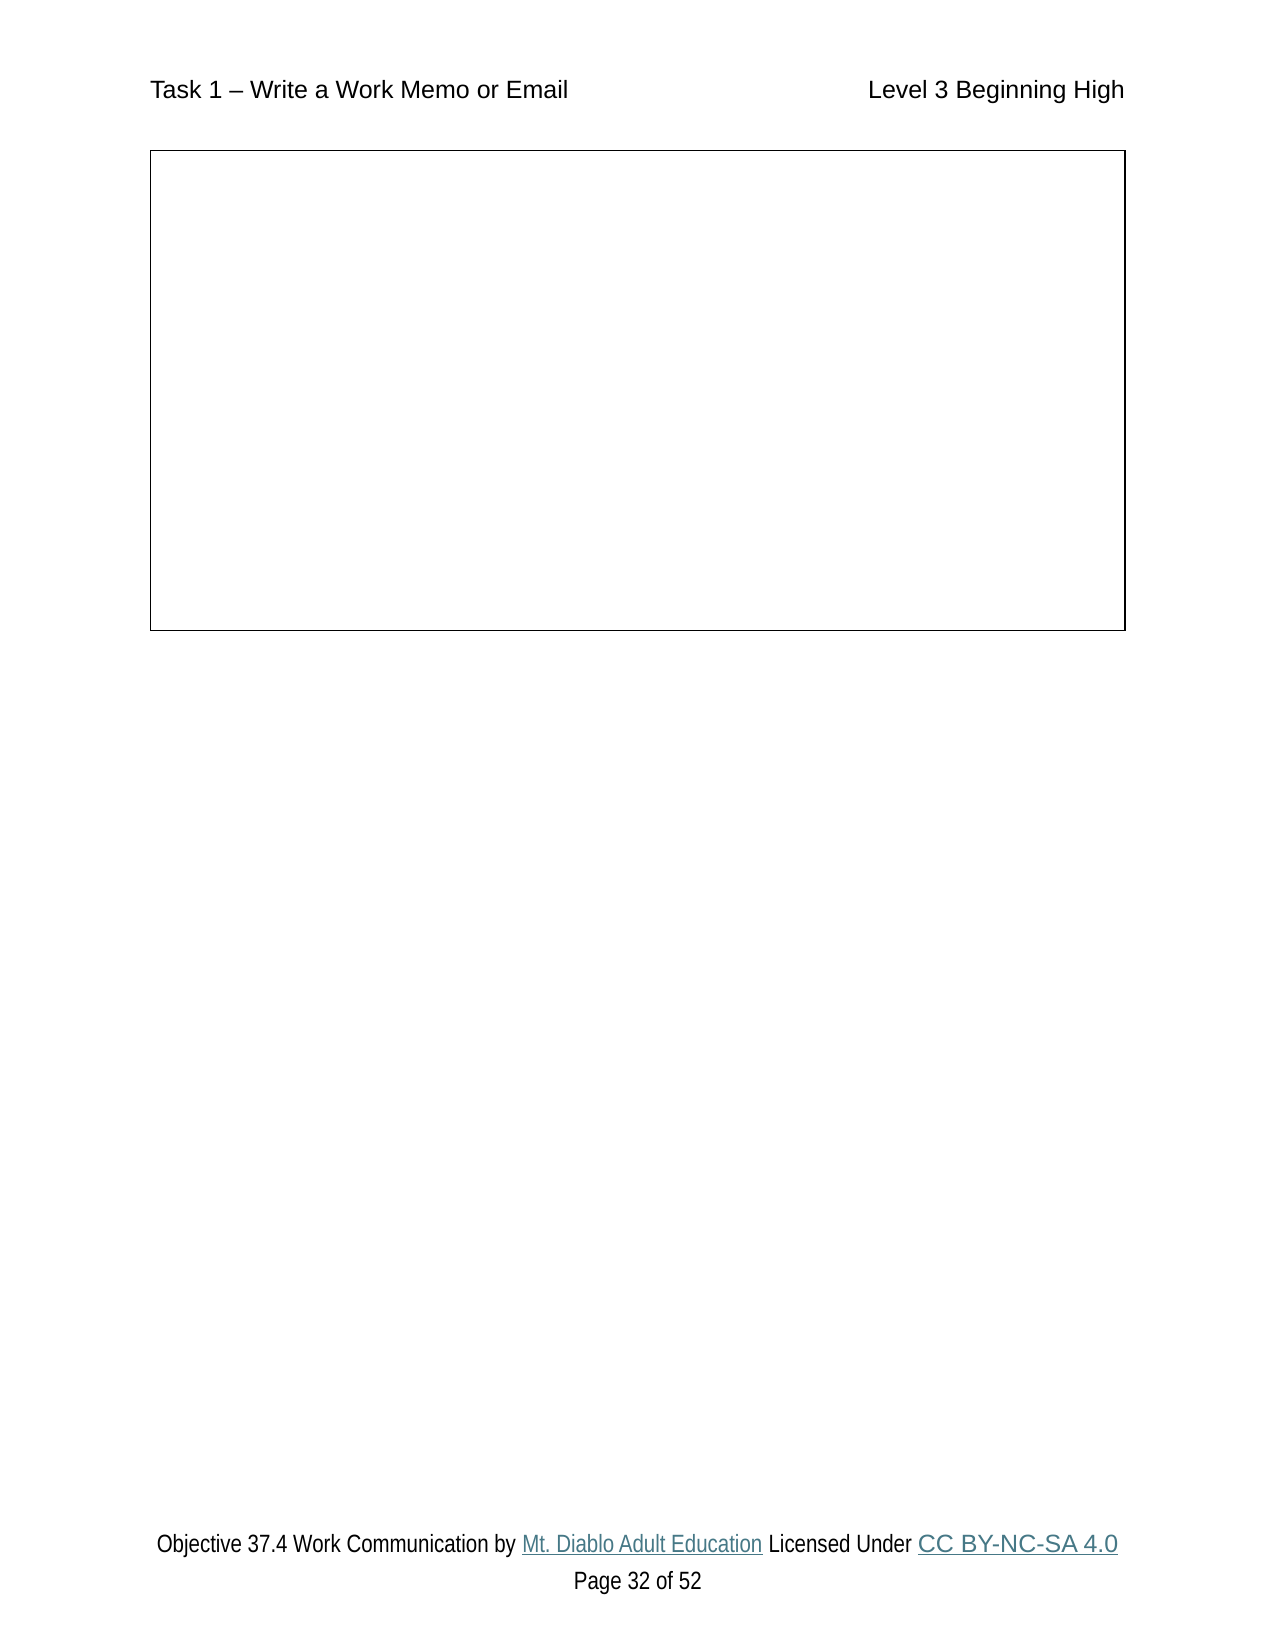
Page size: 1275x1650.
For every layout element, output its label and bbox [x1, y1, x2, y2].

table_header [151, 151, 1124, 630]
